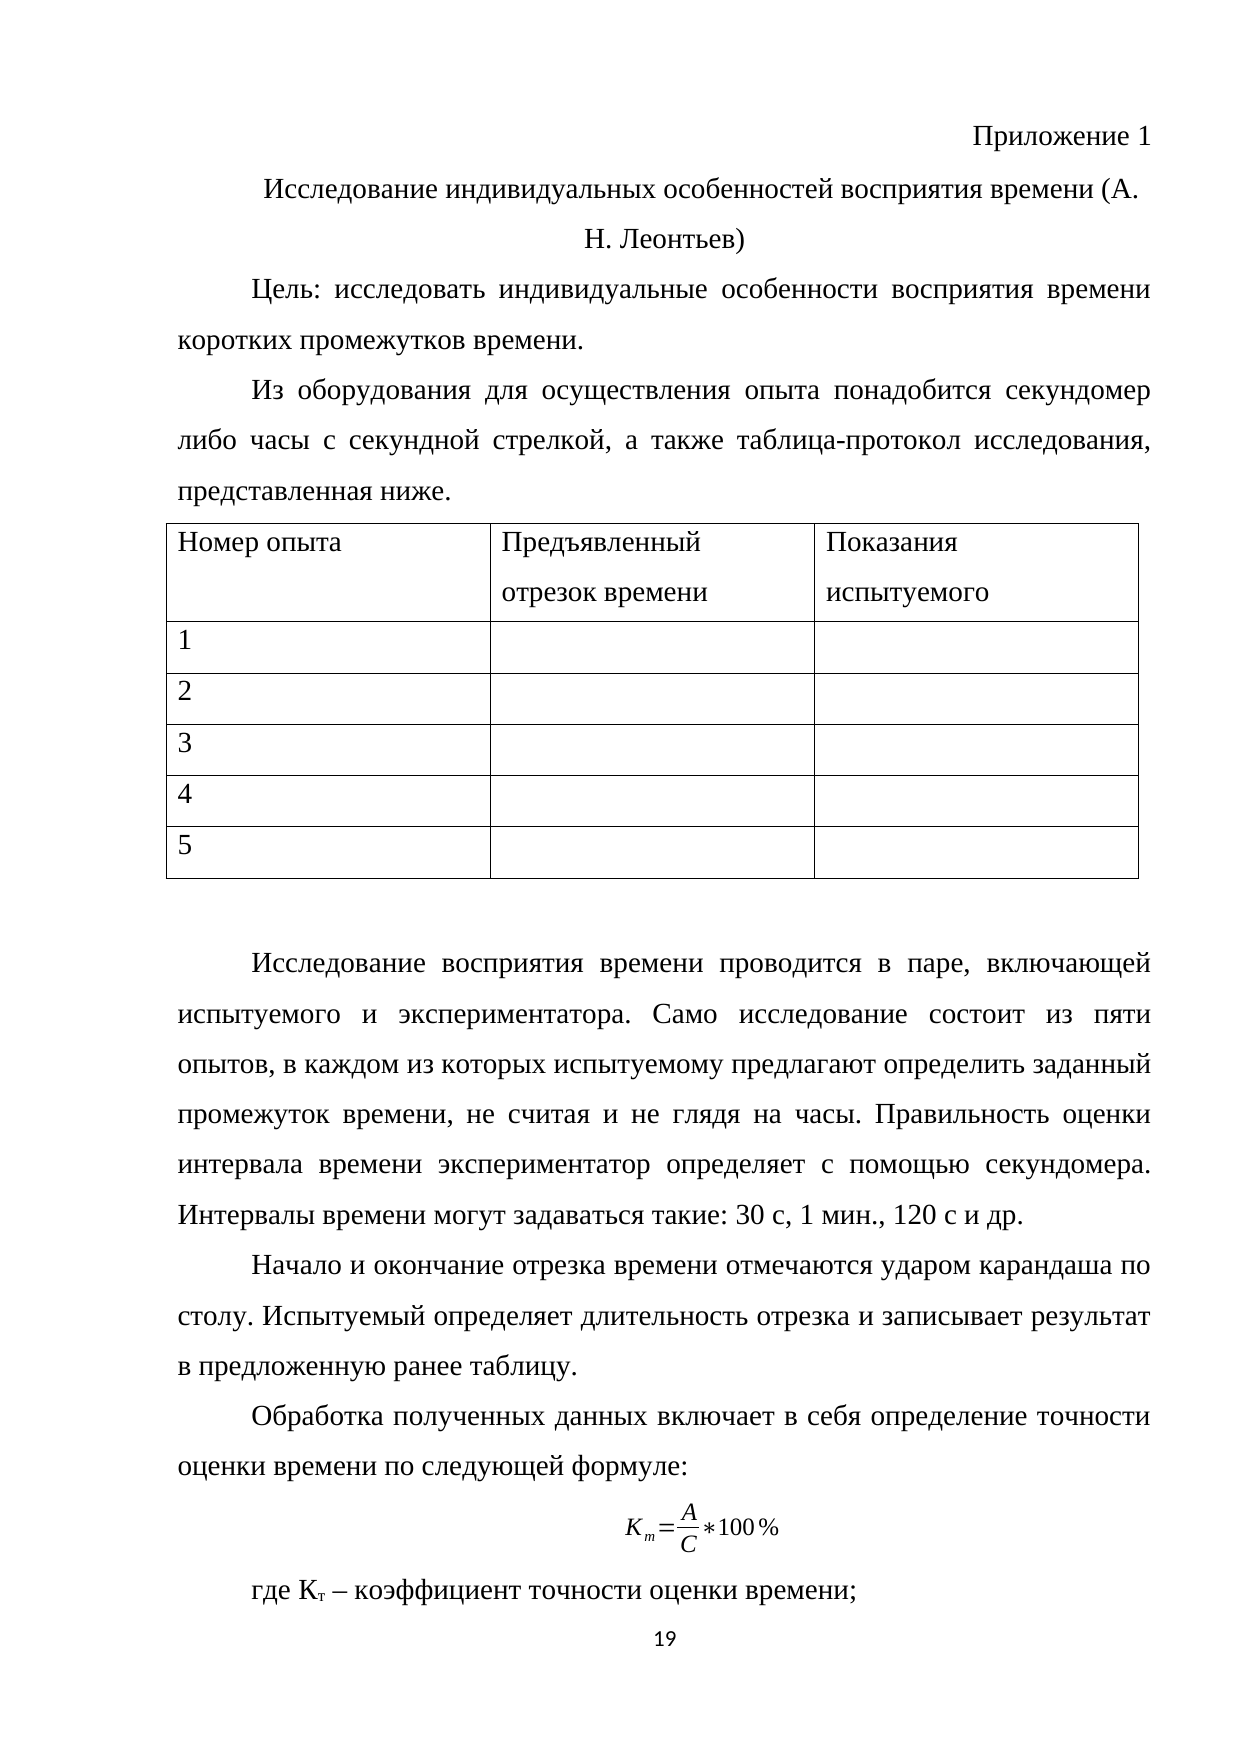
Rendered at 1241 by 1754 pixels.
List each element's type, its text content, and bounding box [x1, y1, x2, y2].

table_cell [491, 622, 814, 672]
table_cell [815, 622, 1138, 672]
table_cell [815, 674, 1138, 724]
table_cell [491, 827, 814, 877]
text Начало и окончание отрезка времени отмечаются ударом карандаша по столу. Испытуемый определяет длительность отрезка и записывает результат в предложенную ранее таблицу. [177, 1247, 1152, 1381]
table_header Предъявленный отрезок времени [491, 524, 814, 621]
table_cell 4 [167, 776, 490, 826]
table_cell [815, 776, 1138, 826]
text Из оборудования для осуществления опыта понадобится секундомер либо часы с секундной стрелкой, а также таблица-протокол исследования, представленная ниже. [177, 372, 1152, 506]
table_cell 3 [167, 725, 490, 775]
table_cell 5 [167, 827, 490, 877]
table_cell [491, 725, 814, 775]
table_header Показания испытуемого [815, 524, 1138, 621]
table_cell [491, 776, 814, 826]
text Приложение 1 [177, 118, 1152, 152]
table_cell 1 [167, 622, 490, 672]
text Цель: исследовать индивидуальные особенности восприятия времени коротких промежутков времени. [177, 272, 1152, 355]
table_cell [815, 725, 1138, 775]
text Обработка полученных данных включает в себя определение точности оценки времени по следующей формуле: [177, 1398, 1152, 1482]
text Исследование индивидуальных особенностей восприятия времени (А. Н. Леонтьев) [177, 171, 1152, 255]
table_cell [815, 827, 1138, 877]
text Исследование восприятия времени проводится в паре, включающей испытуемого и экспериментатора. Само исследование состоит из пяти опытов, в каждом из которых испытуемому предлагают определить заданный промежуток времени, не считая и не глядя на часы. Правильность оценки интервала времени экспериментатор определяет с помощью секундомера. Интервалы времени могут задаваться такие: 30 с, 1 мин., 120 с и др. [177, 945, 1152, 1231]
table_cell [491, 674, 814, 724]
table_header Номер опыта [167, 524, 490, 621]
text где Кт – коэффициент точности оценки времени; [177, 1572, 1152, 1605]
table_cell 2 [167, 674, 490, 724]
